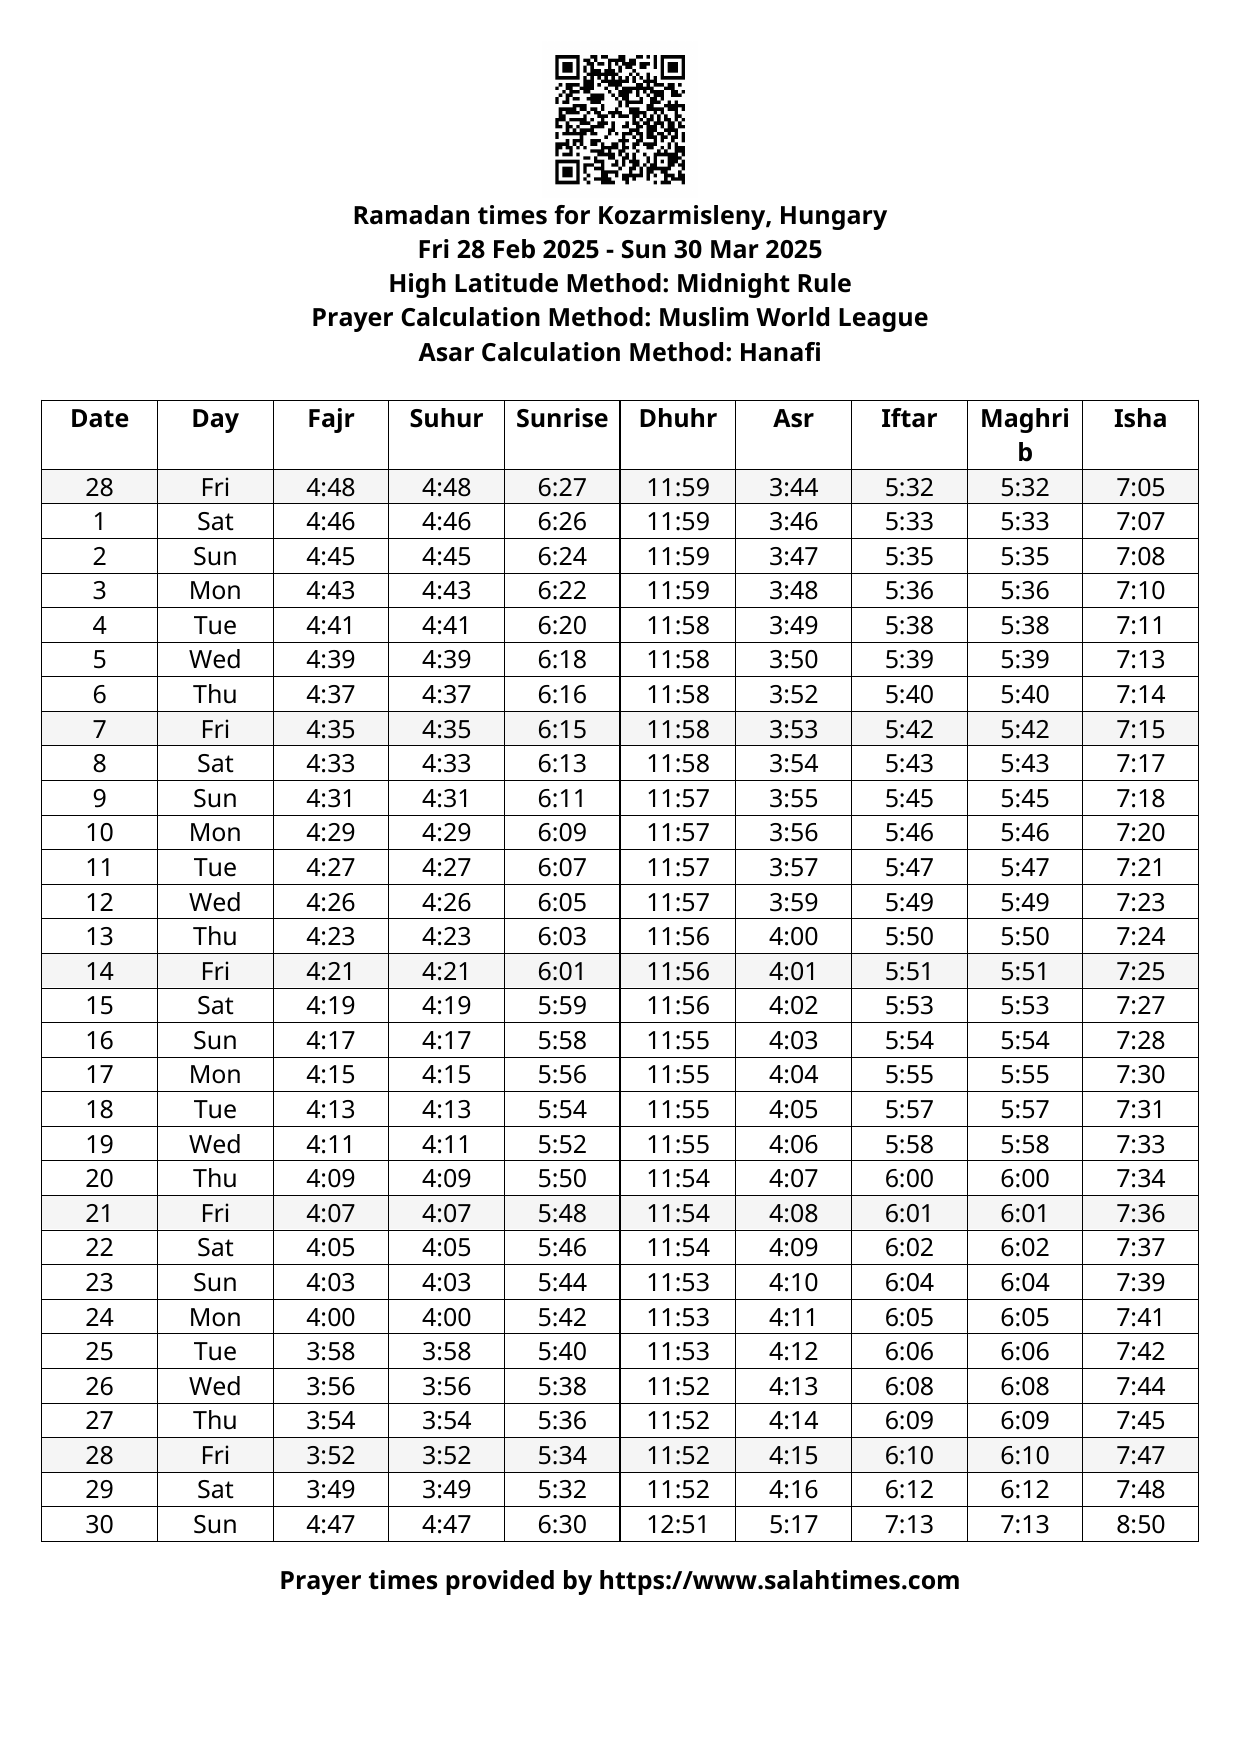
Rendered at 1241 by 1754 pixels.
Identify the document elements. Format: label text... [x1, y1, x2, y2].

table_cell Tue [158, 1334, 273, 1368]
table_cell 11:59 [621, 504, 735, 538]
table_cell Sat [158, 504, 273, 538]
table_cell 4:43 [274, 574, 388, 607]
table_cell 4:05 [274, 1231, 388, 1264]
table_cell 11:52 [621, 1438, 735, 1472]
table_cell 4:27 [274, 850, 388, 884]
table_cell 15 [42, 989, 157, 1022]
table_cell 3:48 [736, 574, 851, 607]
table_cell 4:11 [736, 1300, 851, 1333]
table_cell 11:58 [621, 608, 735, 642]
table_cell 14 [42, 954, 157, 987]
text Fri 28 Feb 2025 - Sun 30 Mar 2025 [42, 232, 1198, 266]
table_cell 5:43 [852, 746, 967, 780]
table_cell 6:10 [968, 1438, 1082, 1472]
table_cell 4:27 [389, 850, 504, 884]
table_cell 4:23 [274, 919, 388, 953]
table_header Iftar [852, 401, 967, 469]
table_header Day [158, 401, 273, 469]
table_cell 5:46 [968, 816, 1082, 849]
table_cell 11:57 [621, 781, 735, 814]
table_cell 4:13 [389, 1092, 504, 1126]
table_cell 3:49 [274, 1473, 388, 1506]
table_cell 7:27 [1083, 989, 1198, 1022]
table_cell 6:07 [505, 850, 619, 884]
table_cell 4:07 [389, 1196, 504, 1229]
table_cell 11 [42, 850, 157, 884]
table_cell 7:47 [1083, 1438, 1198, 1472]
table_cell 4:31 [274, 781, 388, 814]
table_cell 4:05 [389, 1231, 504, 1264]
table_cell 28 [42, 470, 157, 503]
table_cell 5:50 [852, 919, 967, 953]
table_cell 6:06 [968, 1334, 1082, 1368]
table_cell 5:58 [968, 1127, 1082, 1160]
table_cell 5:46 [852, 816, 967, 849]
table_cell 5:42 [852, 712, 967, 745]
table_cell 4:23 [389, 919, 504, 953]
table_cell 11:58 [621, 677, 735, 711]
table_cell 11:53 [621, 1265, 735, 1299]
table_cell 5:39 [968, 643, 1082, 676]
table_cell 4:35 [389, 712, 504, 745]
table_cell 6:03 [505, 919, 619, 953]
table_cell 5:40 [852, 677, 967, 711]
table_cell 11:56 [621, 989, 735, 1022]
table_cell 4:02 [736, 989, 851, 1022]
table_cell 7:48 [1083, 1473, 1198, 1506]
picture [542, 41, 699, 198]
table_cell 11:59 [621, 574, 735, 607]
table_cell 5:32 [505, 1473, 619, 1506]
table_cell 13 [42, 919, 157, 953]
table_cell 5:54 [505, 1092, 619, 1126]
table_cell 10 [42, 816, 157, 849]
table_cell 4:33 [274, 746, 388, 780]
table_cell 4:41 [389, 608, 504, 642]
table_cell 4:33 [389, 746, 504, 780]
table_cell 4:08 [736, 1196, 851, 1229]
table_cell 6:08 [968, 1369, 1082, 1402]
table_header Isha [1083, 401, 1198, 469]
table_cell 11:58 [621, 712, 735, 745]
table_cell 11:53 [621, 1300, 735, 1333]
table_cell 3:50 [736, 643, 851, 676]
table_cell 25 [42, 1334, 157, 1368]
table_cell 4:19 [389, 989, 504, 1022]
table_cell 4:41 [274, 608, 388, 642]
table_cell 4:15 [274, 1058, 388, 1091]
table_cell 7:37 [1083, 1231, 1198, 1264]
table_cell 4:17 [389, 1023, 504, 1057]
table_cell 3:56 [274, 1369, 388, 1402]
table_cell 11:52 [621, 1369, 735, 1402]
table_cell Wed [158, 1127, 273, 1160]
table_cell 6:26 [505, 504, 619, 538]
table_cell 7:41 [1083, 1300, 1198, 1333]
table_cell 11:55 [621, 1092, 735, 1126]
table_cell 6:05 [505, 885, 619, 918]
table_cell 6:00 [968, 1161, 1082, 1195]
table_cell 4:00 [274, 1300, 388, 1333]
table_cell 11:58 [621, 643, 735, 676]
table_cell 4:47 [274, 1507, 388, 1541]
table_cell 3:56 [389, 1369, 504, 1402]
table_cell 5:40 [505, 1334, 619, 1368]
table_cell 5:38 [968, 608, 1082, 642]
table_cell 3:52 [736, 677, 851, 711]
table_cell 11:57 [621, 816, 735, 849]
table_cell 6:11 [505, 781, 619, 814]
table_cell 7:10 [1083, 574, 1198, 607]
table_cell 11:58 [621, 746, 735, 780]
table_cell 11:53 [621, 1334, 735, 1368]
table_cell 5:48 [505, 1196, 619, 1229]
table_cell 7:39 [1083, 1265, 1198, 1299]
table_cell 4:29 [389, 816, 504, 849]
table_cell 22 [42, 1231, 157, 1264]
table_cell 1 [42, 504, 157, 538]
table_cell 7:34 [1083, 1161, 1198, 1195]
table_cell 3:54 [389, 1404, 504, 1437]
table_cell 7:21 [1083, 850, 1198, 884]
table_cell 4:46 [274, 504, 388, 538]
table_cell 6:27 [505, 470, 619, 503]
table_cell 4:03 [736, 1023, 851, 1057]
table_cell 7:20 [1083, 816, 1198, 849]
table_cell Sat [158, 989, 273, 1022]
table_cell 5:55 [968, 1058, 1082, 1091]
table_cell 8:50 [1083, 1507, 1198, 1541]
table_cell 6:24 [505, 539, 619, 572]
table_cell Fri [158, 470, 273, 503]
table_cell 12 [42, 885, 157, 918]
table_cell 6:09 [968, 1404, 1082, 1437]
table_cell 5:33 [852, 504, 967, 538]
table_cell 3:52 [389, 1438, 504, 1472]
table_cell 6:01 [968, 1196, 1082, 1229]
table_cell 6:06 [852, 1334, 967, 1368]
table_cell 4:47 [389, 1507, 504, 1541]
table_cell 11:55 [621, 1058, 735, 1091]
table_cell 4:21 [389, 954, 504, 987]
table_cell 6:02 [968, 1231, 1082, 1264]
table_cell 3:49 [389, 1473, 504, 1506]
table_cell 11:52 [621, 1473, 735, 1506]
table_cell 5:49 [968, 885, 1082, 918]
table_cell 6:16 [505, 677, 619, 711]
table_cell 7:13 [1083, 643, 1198, 676]
text Ramadan times for Kozarmisleny, Hungary [42, 198, 1198, 232]
table_cell 17 [42, 1058, 157, 1091]
table_cell 7:08 [1083, 539, 1198, 572]
table_cell 5:45 [852, 781, 967, 814]
table_cell 3:53 [736, 712, 851, 745]
table_cell 19 [42, 1127, 157, 1160]
table_cell 4:07 [274, 1196, 388, 1229]
table_cell 7:24 [1083, 919, 1198, 953]
table_cell 5:43 [968, 746, 1082, 780]
table_cell 4:01 [736, 954, 851, 987]
table_cell 11:57 [621, 885, 735, 918]
table_cell 4:17 [274, 1023, 388, 1057]
text Asar Calculation Method: Hanafi [42, 334, 1198, 368]
table_cell 5:45 [968, 781, 1082, 814]
table_cell 6 [42, 677, 157, 711]
table_cell 5:49 [852, 885, 967, 918]
table_cell 6:08 [852, 1369, 967, 1402]
table_cell 7:07 [1083, 504, 1198, 538]
table_cell 6:30 [505, 1507, 619, 1541]
table_cell Tue [158, 850, 273, 884]
table_cell 3:47 [736, 539, 851, 572]
table_cell 4:43 [389, 574, 504, 607]
table_cell 3:52 [274, 1438, 388, 1472]
table_cell Sun [158, 1507, 273, 1541]
table_cell 6:22 [505, 574, 619, 607]
table_cell 2 [42, 539, 157, 572]
table_cell 11:54 [621, 1161, 735, 1195]
table_cell 30 [42, 1507, 157, 1541]
table_cell 5:35 [852, 539, 967, 572]
table_cell 5:44 [505, 1265, 619, 1299]
table_cell 5:38 [852, 608, 967, 642]
table_cell 4:00 [389, 1300, 504, 1333]
table_cell 16 [42, 1023, 157, 1057]
table_cell 7:05 [1083, 470, 1198, 503]
table_cell 3:46 [736, 504, 851, 538]
table_cell Sun [158, 539, 273, 572]
table_cell 5:57 [968, 1092, 1082, 1126]
table_cell 4:39 [274, 643, 388, 676]
table_cell 6:09 [505, 816, 619, 849]
table_cell 8 [42, 746, 157, 780]
table_cell 7:15 [1083, 712, 1198, 745]
table_cell 6:18 [505, 643, 619, 676]
table_cell 3:56 [736, 816, 851, 849]
table_cell 5:35 [968, 539, 1082, 572]
table_cell 5:53 [852, 989, 967, 1022]
table_cell 5:51 [852, 954, 967, 987]
table_cell 21 [42, 1196, 157, 1229]
table_cell 6:05 [968, 1300, 1082, 1333]
table_cell 4:00 [736, 919, 851, 953]
table_header Date [42, 401, 157, 469]
table_cell 4:15 [736, 1438, 851, 1472]
table_cell 11:54 [621, 1196, 735, 1229]
table_cell Fri [158, 712, 273, 745]
table_cell 7:18 [1083, 781, 1198, 814]
table_cell Fri [158, 1196, 273, 1229]
table_cell Thu [158, 677, 273, 711]
table_cell 4:03 [389, 1265, 504, 1299]
table_cell 5:32 [852, 470, 967, 503]
table_cell 5:36 [968, 574, 1082, 607]
table_cell 7:30 [1083, 1058, 1198, 1091]
table_cell 4:09 [736, 1231, 851, 1264]
table_cell 5:57 [852, 1092, 967, 1126]
table_cell Wed [158, 1369, 273, 1402]
table_cell 5:54 [852, 1023, 967, 1057]
table_cell 29 [42, 1473, 157, 1506]
table_header Dhuhr [621, 401, 735, 469]
text High Latitude Method: Midnight Rule [42, 266, 1198, 300]
table_cell 4:35 [274, 712, 388, 745]
table_cell 4:11 [274, 1127, 388, 1160]
table_cell 7:13 [852, 1507, 967, 1541]
table_cell 11:55 [621, 1127, 735, 1160]
table_cell 6:05 [852, 1300, 967, 1333]
table_cell 4:45 [389, 539, 504, 572]
table_cell 4:46 [389, 504, 504, 538]
table_cell 5:39 [852, 643, 967, 676]
table_cell 7:36 [1083, 1196, 1198, 1229]
table_cell 11:59 [621, 470, 735, 503]
table_cell 6:00 [852, 1161, 967, 1195]
table_cell 4:09 [389, 1161, 504, 1195]
table_cell 7:25 [1083, 954, 1198, 987]
table_header Suhur [389, 401, 504, 469]
table_cell 28 [42, 1438, 157, 1472]
table_cell Sun [158, 781, 273, 814]
table_cell Wed [158, 885, 273, 918]
table_cell 4:13 [274, 1092, 388, 1126]
table_cell Mon [158, 1058, 273, 1091]
table_cell 20 [42, 1161, 157, 1195]
table_cell 7:33 [1083, 1127, 1198, 1160]
table_cell 11:52 [621, 1404, 735, 1437]
table_cell 4:37 [274, 677, 388, 711]
table_cell Thu [158, 1161, 273, 1195]
table_cell 5:33 [968, 504, 1082, 538]
table_cell 4:48 [389, 470, 504, 503]
table_cell 27 [42, 1404, 157, 1437]
table_cell 6:20 [505, 608, 619, 642]
table_cell 5:53 [968, 989, 1082, 1022]
table_cell Mon [158, 1300, 273, 1333]
table_cell 5:38 [505, 1369, 619, 1402]
table_cell 4:11 [389, 1127, 504, 1160]
table_header Maghrib [968, 401, 1082, 469]
table_cell Sun [158, 1265, 273, 1299]
table_cell 3:54 [274, 1404, 388, 1437]
table_cell Tue [158, 1092, 273, 1126]
table_cell 5:47 [852, 850, 967, 884]
table_cell 3 [42, 574, 157, 607]
text Prayer Calculation Method: Muslim World League [42, 300, 1198, 334]
table_cell 4:19 [274, 989, 388, 1022]
table_cell Sat [158, 1473, 273, 1506]
table_cell 3:58 [274, 1334, 388, 1368]
table_cell 9 [42, 781, 157, 814]
table_cell 6:12 [852, 1473, 967, 1506]
table_cell 5:47 [968, 850, 1082, 884]
table_cell 7:23 [1083, 885, 1198, 918]
table_cell Fri [158, 954, 273, 987]
table_cell 26 [42, 1369, 157, 1402]
table_cell 3:44 [736, 470, 851, 503]
table_cell 11:59 [621, 539, 735, 572]
table_cell 5:58 [852, 1127, 967, 1160]
table_cell 5:17 [736, 1507, 851, 1541]
table_cell 11:56 [621, 919, 735, 953]
table_cell 6:02 [852, 1231, 967, 1264]
table_cell 5:34 [505, 1438, 619, 1472]
table_cell 3:58 [389, 1334, 504, 1368]
table_cell 4 [42, 608, 157, 642]
table_cell 7 [42, 712, 157, 745]
table_cell 5:55 [852, 1058, 967, 1091]
table_cell 4:29 [274, 816, 388, 849]
table_cell Thu [158, 919, 273, 953]
table_cell 4:04 [736, 1058, 851, 1091]
table_cell 5:32 [968, 470, 1082, 503]
table_cell 23 [42, 1265, 157, 1299]
table_cell 4:07 [736, 1161, 851, 1195]
table_cell 5:36 [852, 574, 967, 607]
table_cell 5:36 [505, 1404, 619, 1437]
table_cell 5:42 [968, 712, 1082, 745]
table_cell 4:15 [389, 1058, 504, 1091]
table_cell 6:01 [505, 954, 619, 987]
table_cell 6:10 [852, 1438, 967, 1472]
table_cell 24 [42, 1300, 157, 1333]
table_cell 4:48 [274, 470, 388, 503]
table_cell Mon [158, 574, 273, 607]
table_cell 11:56 [621, 954, 735, 987]
table_cell 4:31 [389, 781, 504, 814]
table_cell 18 [42, 1092, 157, 1126]
text Prayer times provided by https://www.salahtimes.com [42, 1563, 1198, 1597]
table_cell 4:21 [274, 954, 388, 987]
table_cell 12:51 [621, 1507, 735, 1541]
table_cell 4:10 [736, 1265, 851, 1299]
table_cell 3:54 [736, 746, 851, 780]
table_cell 5:46 [505, 1231, 619, 1264]
table_cell 5 [42, 643, 157, 676]
table_cell 5:56 [505, 1058, 619, 1091]
table_cell 5:59 [505, 989, 619, 1022]
table_cell 5:54 [968, 1023, 1082, 1057]
table_cell Sun [158, 1023, 273, 1057]
table_cell 4:37 [389, 677, 504, 711]
table_cell 4:39 [389, 643, 504, 676]
table_cell Sat [158, 1231, 273, 1264]
table_cell 7:28 [1083, 1023, 1198, 1057]
table_cell 11:55 [621, 1023, 735, 1057]
table_cell 11:57 [621, 850, 735, 884]
table_cell 7:14 [1083, 677, 1198, 711]
table_cell 6:12 [968, 1473, 1082, 1506]
table_cell 3:57 [736, 850, 851, 884]
table_cell 7:44 [1083, 1369, 1198, 1402]
table_cell 4:03 [274, 1265, 388, 1299]
table_cell 5:58 [505, 1023, 619, 1057]
table_cell Thu [158, 1404, 273, 1437]
table_cell 5:51 [968, 954, 1082, 987]
table_cell 3:49 [736, 608, 851, 642]
table_cell 7:17 [1083, 746, 1198, 780]
table_cell 6:04 [968, 1265, 1082, 1299]
table_cell Sat [158, 746, 273, 780]
table_cell 7:11 [1083, 608, 1198, 642]
table_cell 4:14 [736, 1404, 851, 1437]
table_header Fajr [274, 401, 388, 469]
table_cell 6:15 [505, 712, 619, 745]
table_cell 6:13 [505, 746, 619, 780]
table_cell 4:26 [274, 885, 388, 918]
table_cell Tue [158, 608, 273, 642]
table_cell 3:55 [736, 781, 851, 814]
table_cell 4:26 [389, 885, 504, 918]
table_cell 5:40 [968, 677, 1082, 711]
table_header Asr [736, 401, 851, 469]
table_cell 4:45 [274, 539, 388, 572]
table_header Sunrise [505, 401, 619, 469]
table_cell 7:31 [1083, 1092, 1198, 1126]
table_cell 4:13 [736, 1369, 851, 1402]
table_cell 6:09 [852, 1404, 967, 1437]
table_cell 11:54 [621, 1231, 735, 1264]
table_cell 5:52 [505, 1127, 619, 1160]
table_cell 7:42 [1083, 1334, 1198, 1368]
table_cell 4:09 [274, 1161, 388, 1195]
table_cell 3:59 [736, 885, 851, 918]
table_cell 4:16 [736, 1473, 851, 1506]
table_cell 5:50 [505, 1161, 619, 1195]
table_cell Fri [158, 1438, 273, 1472]
table_cell 5:42 [505, 1300, 619, 1333]
table_cell 4:05 [736, 1092, 851, 1126]
table_cell 7:45 [1083, 1404, 1198, 1437]
table_cell 7:13 [968, 1507, 1082, 1541]
table_cell 6:04 [852, 1265, 967, 1299]
table_cell 4:06 [736, 1127, 851, 1160]
table_cell Mon [158, 816, 273, 849]
table_cell 5:50 [968, 919, 1082, 953]
table_cell 6:01 [852, 1196, 967, 1229]
table_cell 4:12 [736, 1334, 851, 1368]
table_cell Wed [158, 643, 273, 676]
